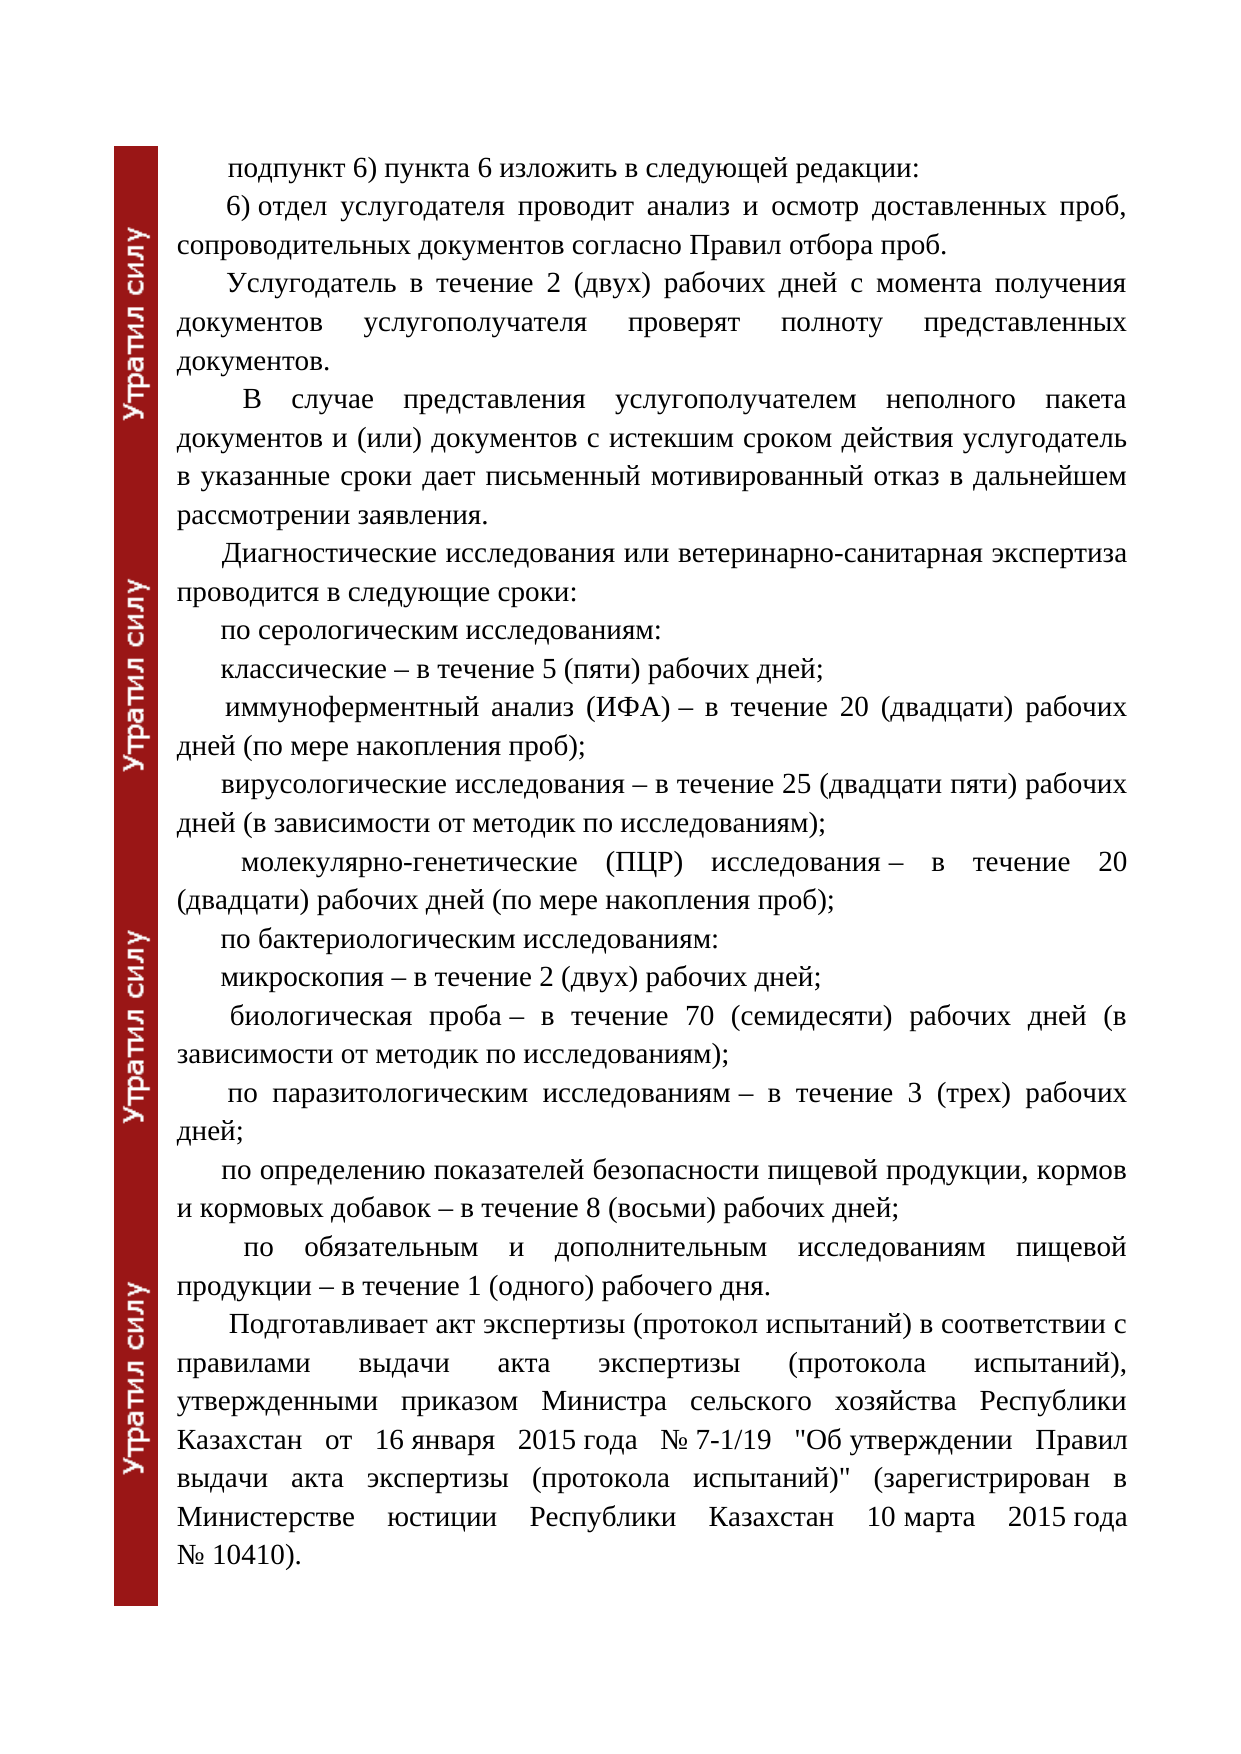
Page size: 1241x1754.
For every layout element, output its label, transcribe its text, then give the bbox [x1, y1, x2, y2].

text по серологическим исследованиям: [112, 612, 1128, 646]
picture [114, 1571, 158, 1606]
picture [114, 1070, 158, 1075]
picture [114, 993, 158, 998]
picture [114, 954, 158, 959]
text по обязательным и дополнительным исследованиям пищевой продукции – в течение 1 (одного) рабочего дня. [112, 1229, 1128, 1301]
picture [114, 376, 158, 381]
picture [114, 762, 158, 767]
text по бактериологическим исследованиям: [112, 921, 1128, 954]
text 6) отдел услугодателя проводит анализ и осмотр доставленных проб, сопроводительных документов согласно Правил отбора проб. [112, 188, 1128, 261]
text микроскопия – в течение 2 (двух) рабочих дней; [112, 959, 1128, 993]
text биологическая проба – в течение 70 (семидесяти) рабочих дней (в зависимости от методик по исследованиям); [112, 998, 1128, 1070]
text классические – в течение 5 (пяти) рабочих дней; [112, 651, 1128, 684]
picture [114, 646, 158, 651]
text В случае представления услугополучателем неполного пакета документов и (или) документов с истекшим сроком действия услугодатель в указанные сроки дает письменный мотивированный отказ в дальнейшем рассмотрении заявления. [112, 381, 1128, 530]
text подпункт 6) пункта 6 изложить в следующей редакции: [112, 150, 1128, 183]
picture [114, 916, 158, 921]
picture [114, 607, 158, 612]
picture [114, 1147, 158, 1152]
text Подготавливает акт экспертизы (протокол испытаний) в соответствии с правилами выдачи акта экспертизы (протокола испытаний), утвержденными приказом Министра сельского хозяйства Республики Казахстан от 16 января 2015 года № 7-1/19 "Об утверждении Правил выдачи акта экспертизы (протокола испытаний)" (зарегистрирован в Министерстве юстиции Республики Казахстан 10 марта 2015 года № 10410). [112, 1306, 1128, 1571]
text Диагностические исследования или ветеринарно-санитарная экспертиза проводится в следующие сроки: [112, 535, 1128, 607]
picture [114, 530, 158, 535]
picture [114, 183, 158, 188]
text вирусологические исследования – в течение 25 (двадцати пяти) рабочих дней (в зависимости от методик по исследованиям); [112, 767, 1128, 839]
picture [114, 839, 158, 844]
picture [114, 261, 158, 266]
picture [114, 1301, 158, 1306]
text молекулярно-генетические (ПЦР) исследования – в течение 20 (двадцати) рабочих дней (по мере накопления проб); [112, 844, 1128, 916]
picture [114, 1224, 158, 1229]
picture [114, 146, 158, 150]
text по паразитологическим исследованиям – в течение 3 (трех) рабочих дней; [112, 1075, 1128, 1147]
picture [114, 684, 158, 689]
text иммуноферментный анализ (ИФА) – в течение 20 (двадцати) рабочих дней (по мере накопления проб); [112, 689, 1128, 762]
text Услугодатель в течение 2 (двух) рабочих дней с момента получения документов услугополучателя проверят полноту представленных документов. [112, 266, 1128, 376]
text по определению показателей безопасности пищевой продукции, кормов и кормовых добавок – в течение 8 (восьми) рабочих дней; [112, 1152, 1128, 1224]
